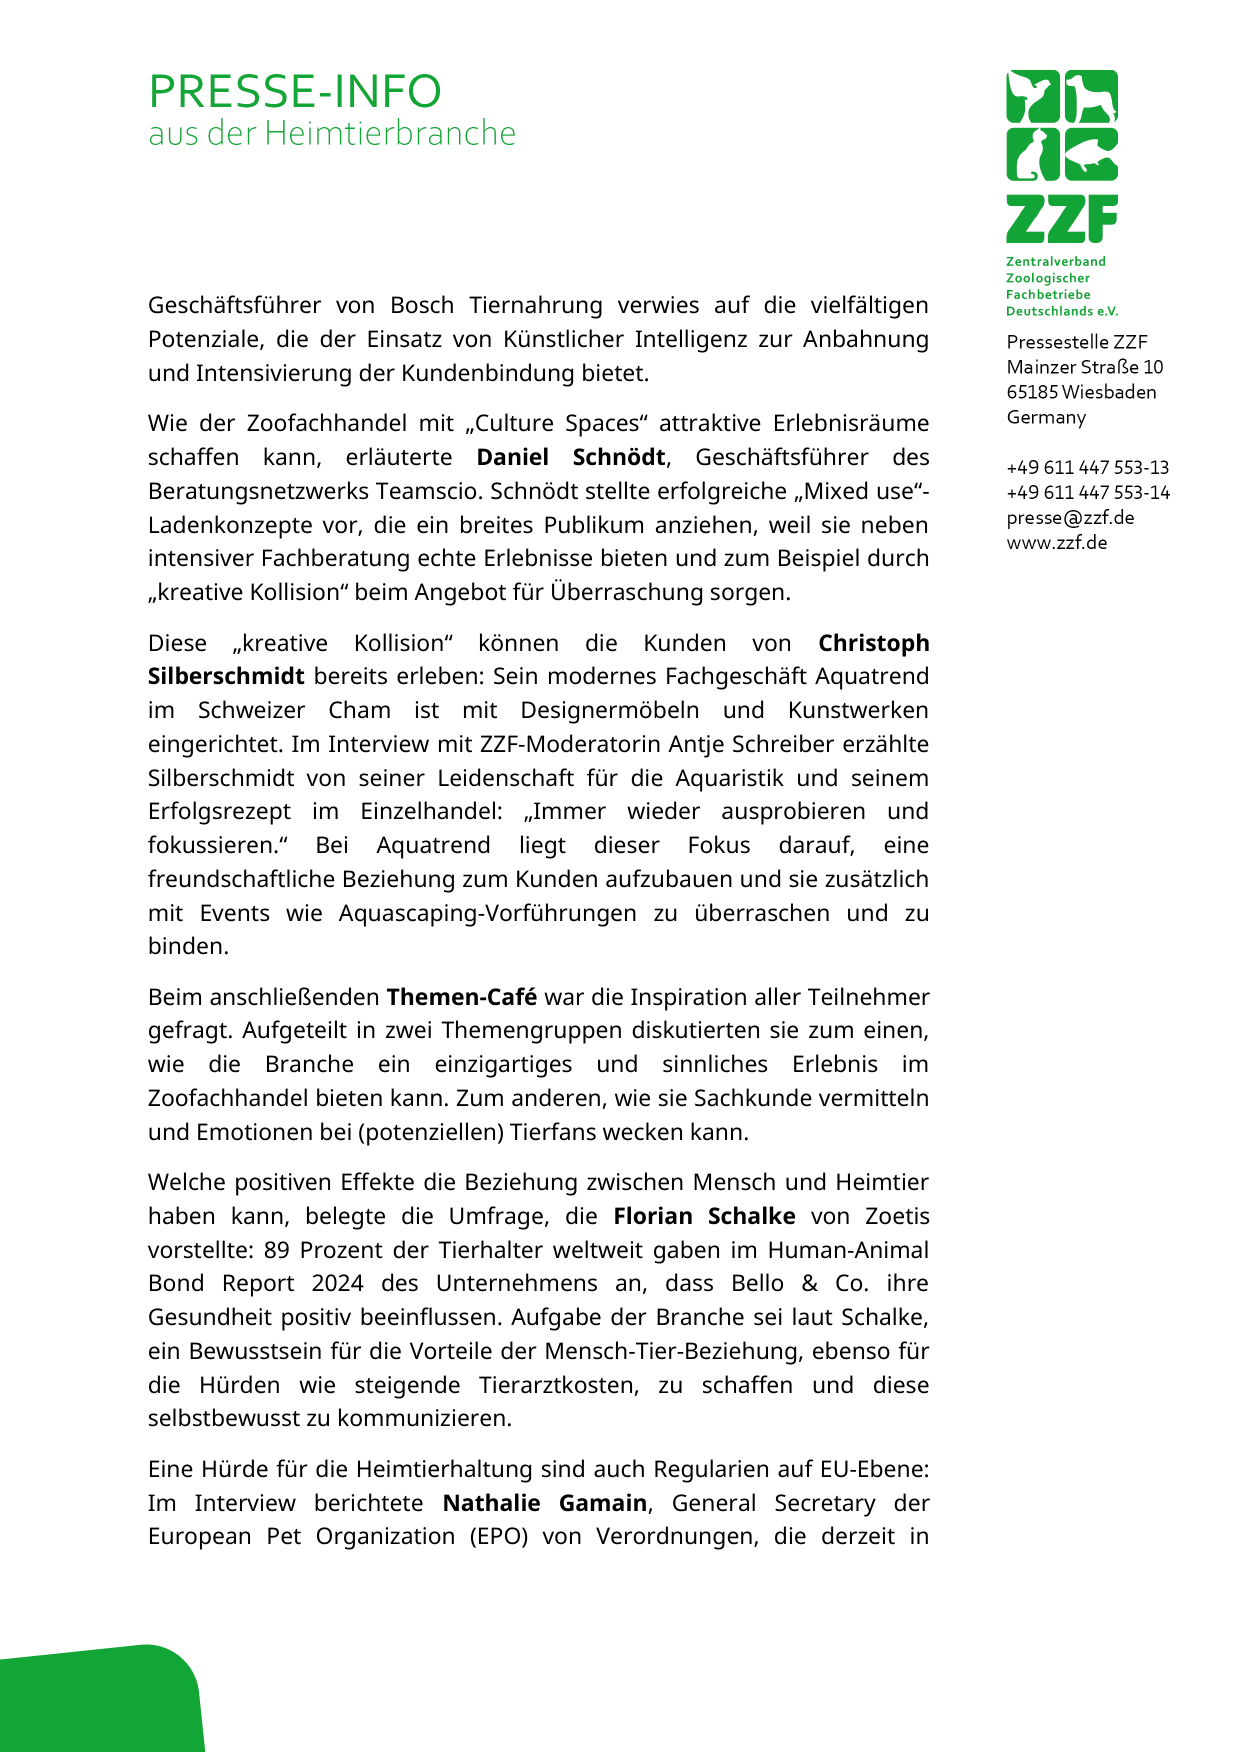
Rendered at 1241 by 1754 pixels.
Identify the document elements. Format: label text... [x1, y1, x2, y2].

text Wie der Zoofachhandel mit „Culture Spaces“ attraktive Erlebnisräume schaffen kann, erläuterte Daniel Schnödt, Geschäftsführer des Beratungsnetzwerks Teamscio. Schnödt stellte erfolgreiche „Mixed use“-Ladenkonzepte vor, die ein breites Publikum anziehen, weil sie neben intensiver Fachberatung echte Erlebnisse bieten und zum Beispiel durch „kreative Kollision“ beim Angebot für Überraschung sorgen. [148, 407, 930, 607]
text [148, 1453, 930, 1551]
text Welche positiven Effekte die Beziehung zwischen Mensch und Heimtier haben kann, belegte die Umfrage, die Florian Schalke von Zoetis vorstellte: 89 Prozent der Tierhalter weltweit gaben im Human-Animal Bond Report 2024 des Unternehmens an, dass Bello & Co. ihre Gesundheit positiv beeinflussen. Aufgabe der Branche sei laut Schalke, ein Bewusstsein für die Vorteile der Mensch-Tier-Beziehung, ebenso für die Hürden wie steigende Tierarztkosten, zu schaffen und diese selbstbewusst zu kommunizieren. [148, 1166, 930, 1433]
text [148, 289, 930, 388]
text Beim anschließenden Themen-Café war die Inspiration aller Teilnehmer gefragt. Aufgeteilt in zwei Themengruppen diskutierten sie zum einen, wie die Branche ein einzigartiges und sinnliches Erlebnis im Zoofachhandel bieten kann. Zum anderen, wie sie Sachkunde vermitteln und Emotionen bei (potenziellen) Tierfans wecken kann. [148, 981, 930, 1147]
picture [0, 0, 1241, 1752]
text Diese „kreative Kollision“ können die Kunden von Christoph Silberschmidt bereits erleben: Sein modernes Fachgeschäft Aquatrend im Schweizer Cham ist mit Designermöbeln und Kunstwerken eingerichtet. Im Interview mit ZZF-Moderatorin Antje Schreiber erzählte Silberschmidt von seiner Leidenschaft für die Aquaristik und seinem Erfolgsrezept im Einzelhandel: „Immer wieder ausprobieren und fokussieren.“ Bei Aquatrend liegt dieser Fokus darauf, eine freundschaftliche Beziehung zum Kunden aufzubauen und sie zusätzlich mit Events wie Aquascaping-Vorführungen zu überraschen und zu binden. [148, 626, 930, 961]
